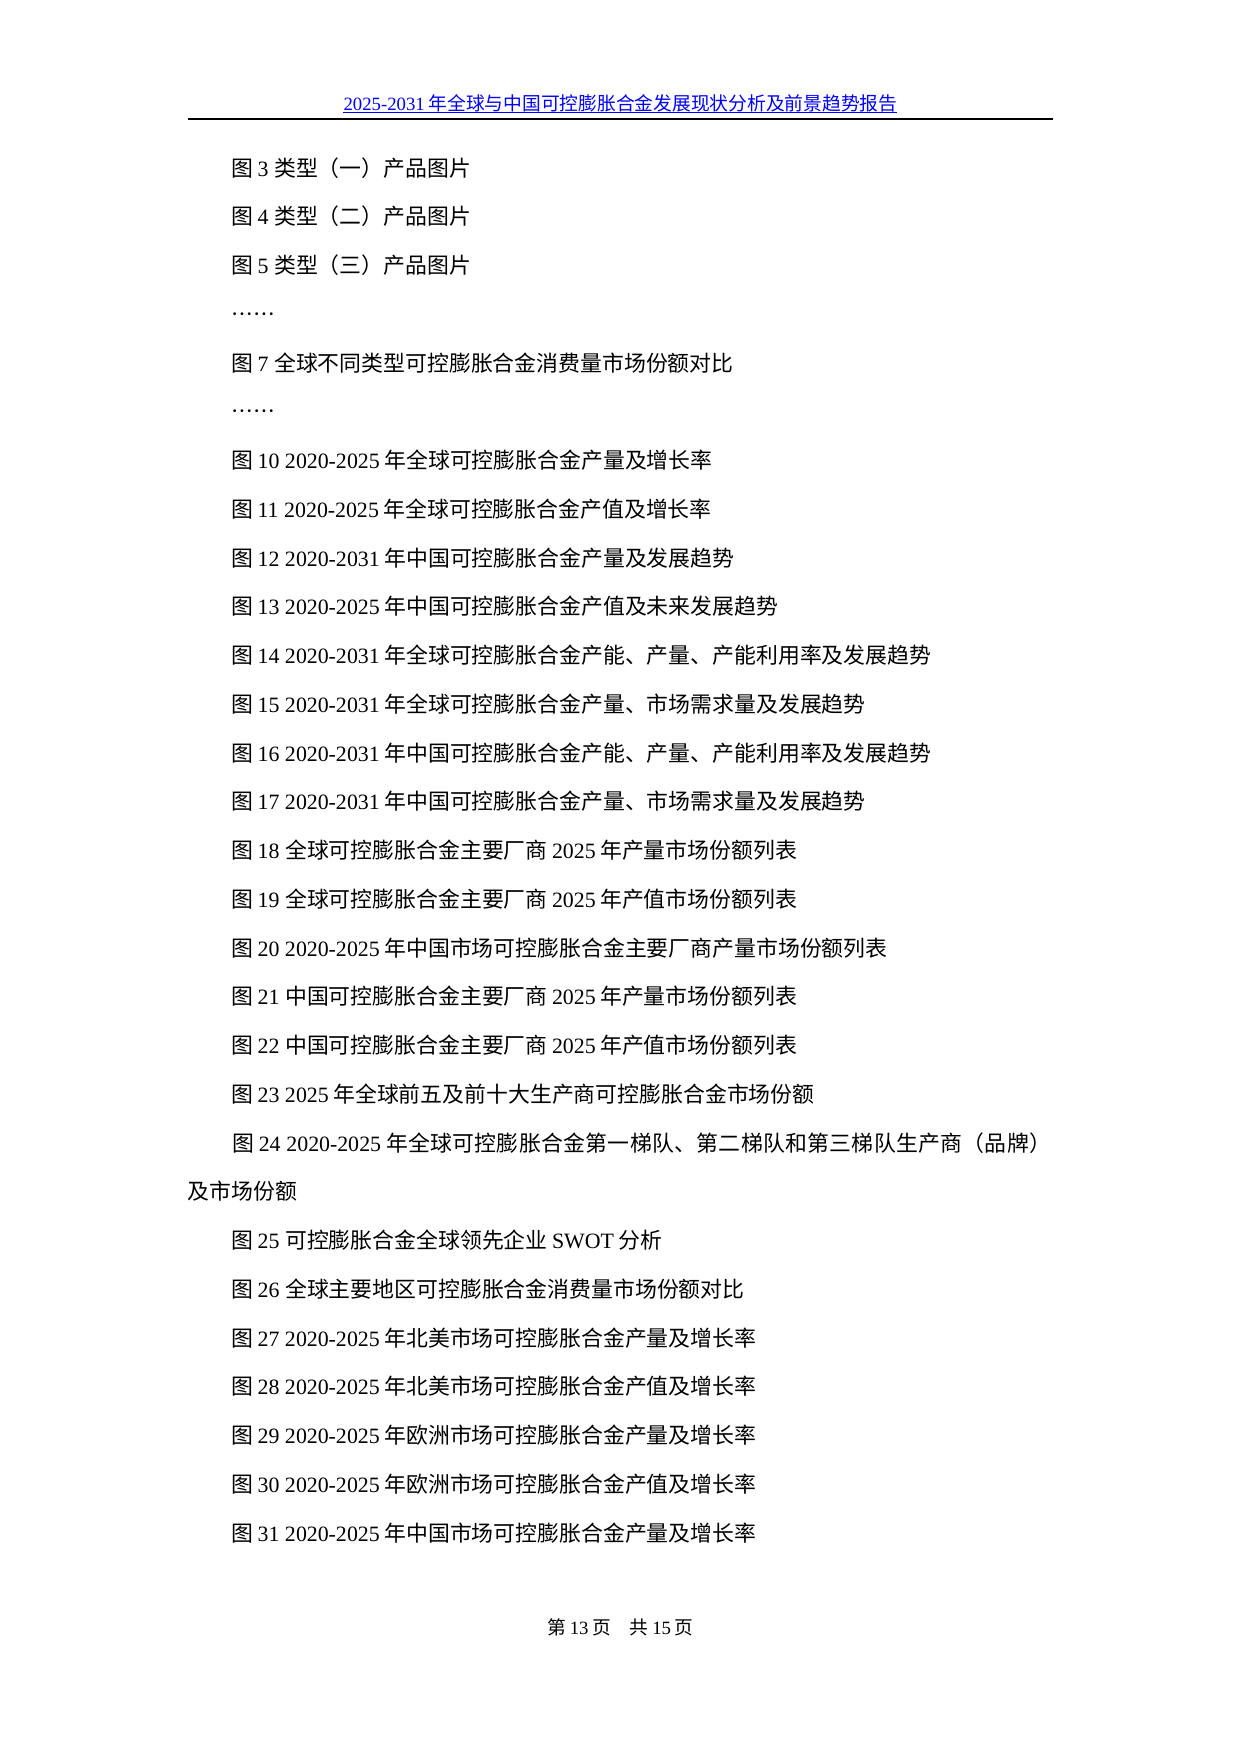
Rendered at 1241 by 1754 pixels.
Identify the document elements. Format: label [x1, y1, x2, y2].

text [187, 150, 1053, 1548]
